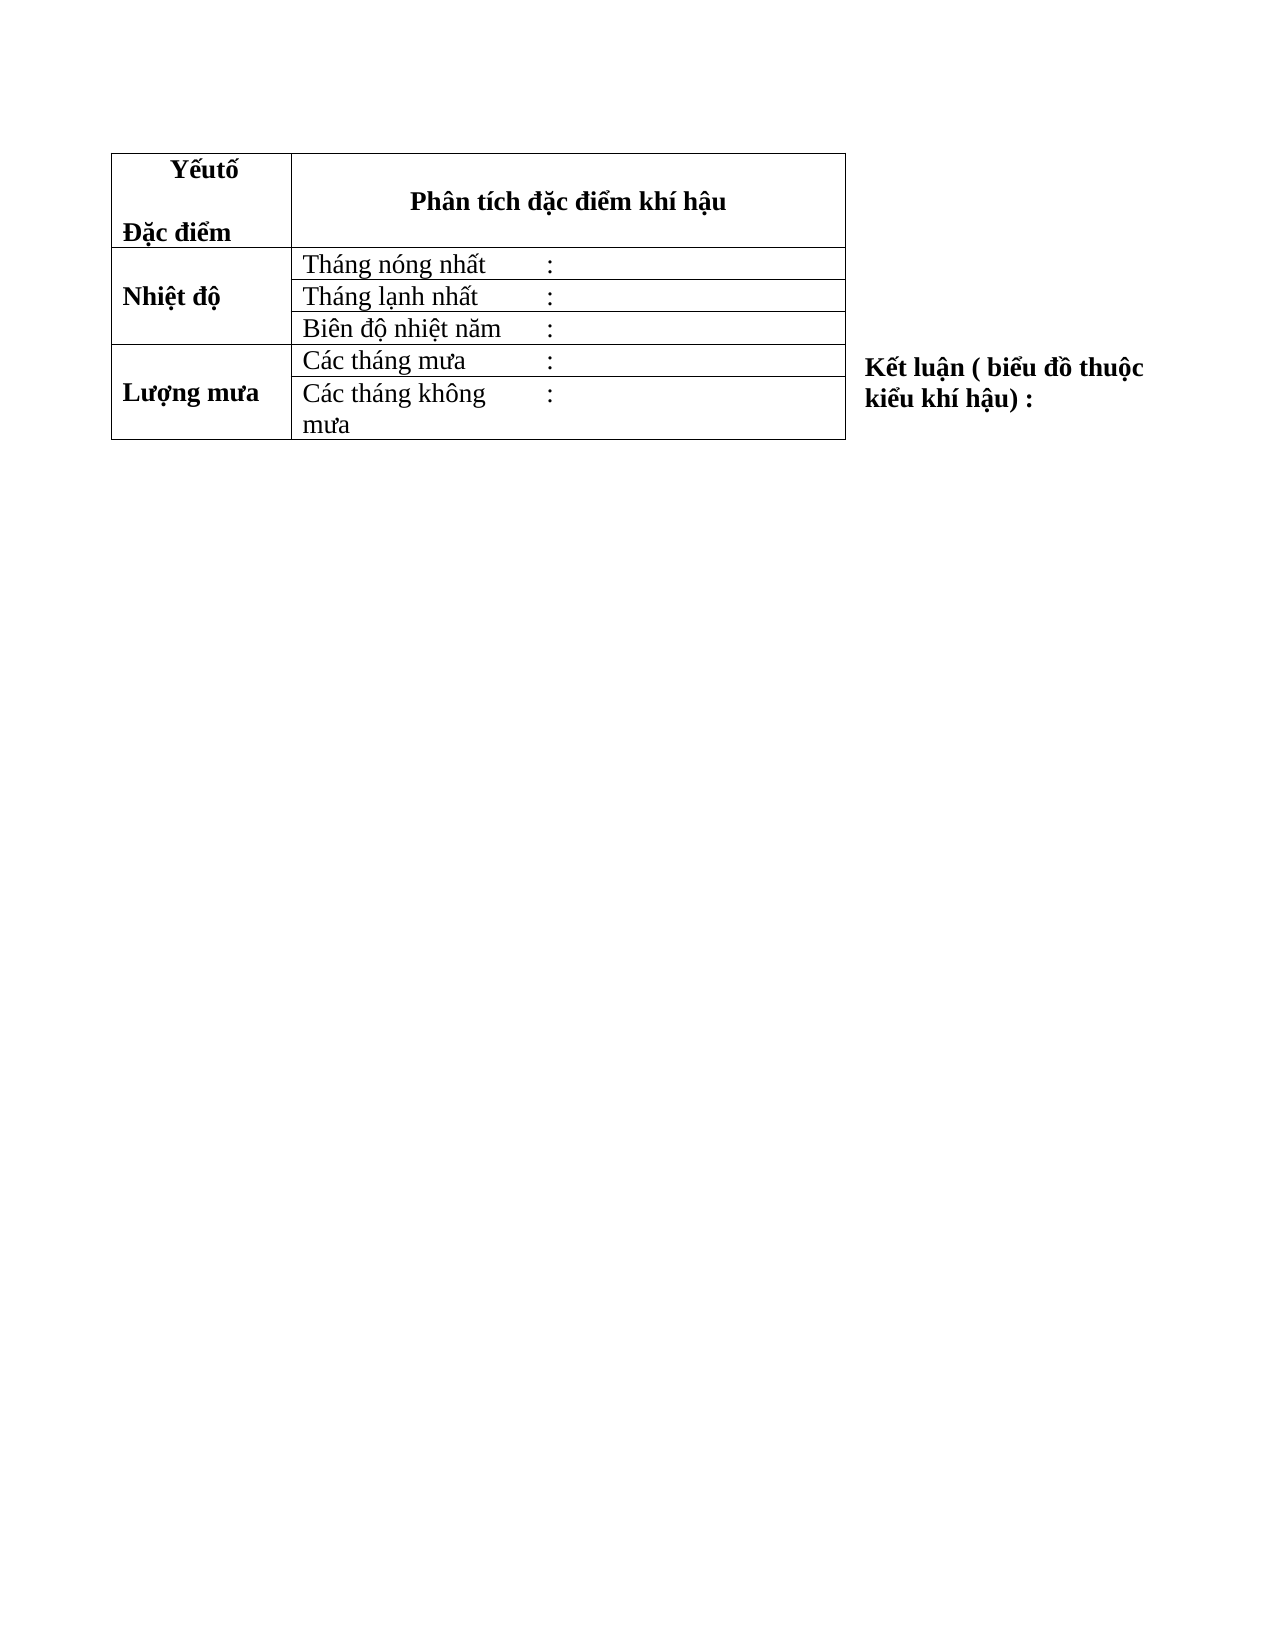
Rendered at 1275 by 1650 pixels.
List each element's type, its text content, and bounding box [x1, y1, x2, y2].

text Kết luận ( biểu đồ thuộc kiểu khí hậu) : [846, 351, 1144, 413]
table_cell Các tháng mưa [292, 345, 535, 376]
table_header Phân tích đặc điểm khí hậu [292, 154, 845, 247]
table_cell Biên độ nhiệt năm [292, 312, 535, 343]
table_cell Lượng mưa [112, 345, 291, 439]
table_cell : [535, 377, 845, 439]
table_cell Các tháng không mưa [292, 377, 535, 439]
table_cell Nhiệt độ [112, 248, 291, 343]
table_header Yếutố Đặc điểm [112, 154, 291, 247]
table_cell Tháng nóng nhất [292, 248, 535, 279]
table_cell : [535, 312, 845, 343]
table_cell : [535, 248, 845, 279]
table_cell : [535, 345, 845, 376]
table_cell Tháng lạnh nhất [292, 280, 535, 311]
table_cell : [535, 280, 845, 311]
